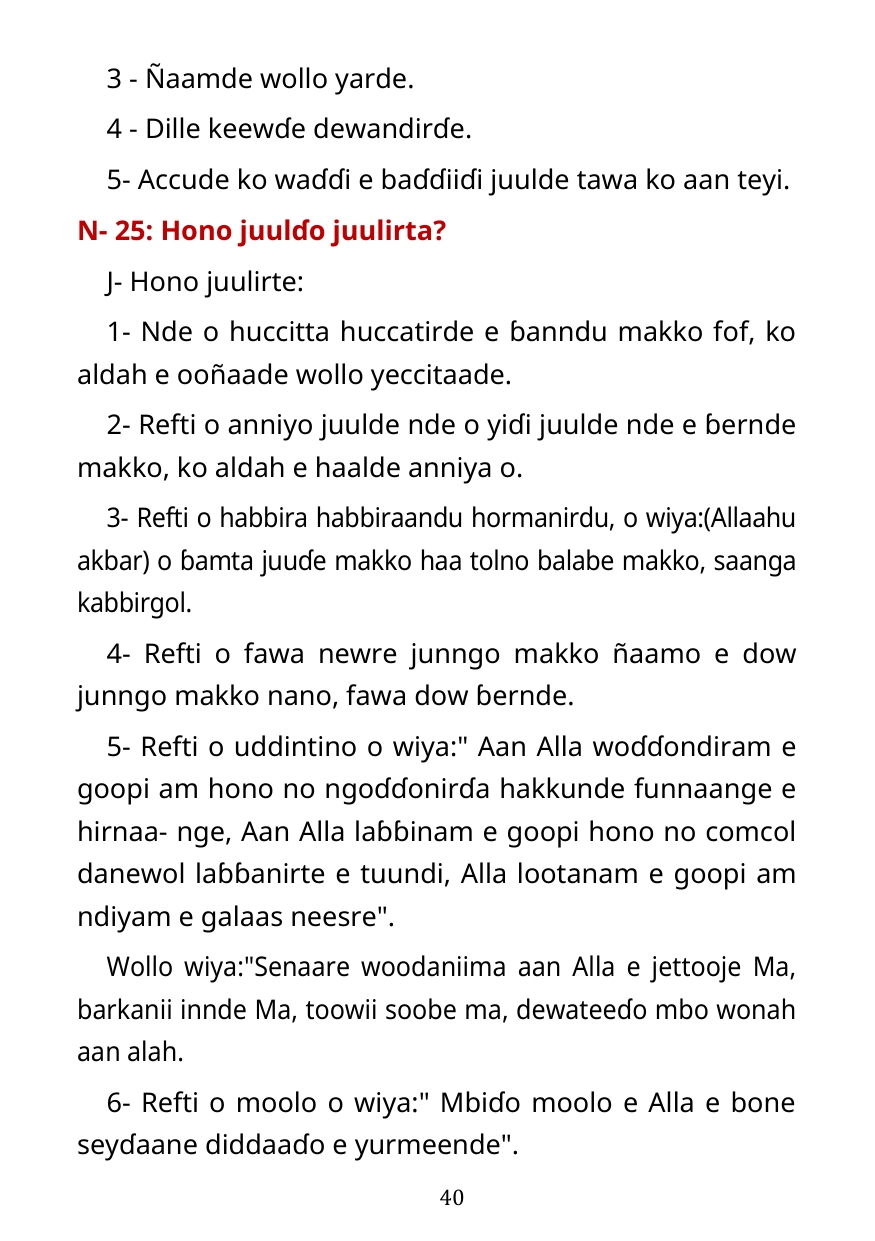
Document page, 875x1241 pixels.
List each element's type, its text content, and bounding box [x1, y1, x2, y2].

text 5- Refti o uddintino o wiya:" Aan Alla woɗɗondiram e goopi am hono no ngoɗɗonirɗa hakkunde funnaange e hirnaa- nge, Aan Alla laɓɓinam e goopi hono no comcol danewol laɓɓanirte e tuundi, Alla lootanam e goopi am ndiyam e galaas neesre". [77, 728, 797, 934]
text 4 - Dille keewɗe dewandirɗe. [77, 110, 797, 147]
text 2- Refti o anniyo juulde nde o yiɗi juulde nde e ɓernde makko, ko aldah e haalde anniya o. [77, 406, 797, 485]
text 3- Refti o habbira habbiraandu hormanirdu, o wiya:(Allaahu akbar) o ɓamta juuɗe makko haa tolno balabe makko, saanga kabbirgol. [77, 499, 797, 621]
text 4- Refti o fawa newre junngo makko ñaamo e dow junngo makko nano, fawa dow ɓernde. [77, 634, 797, 714]
text 6- Refti o moolo o wiya:" Mbiɗo moolo e Alla e bone seyɗaane diddaaɗo e yurmeende". [77, 1083, 797, 1163]
text J- Hono juulirte: [77, 262, 797, 299]
text 1- Nde o huccitta huccatirde e ɓanndu makko fof, ko aldah e ooñaade wollo yeccitaade. [77, 313, 797, 392]
text Wollo wiya:"Senaare woodaniima aan Alla e jettooje Ma, barkanii innde Ma, toowii soobe ma, dewateeɗo mbo wonah aan alah. [77, 948, 797, 1069]
subtitle N- 25: Hono juulɗo juulirta? [77, 211, 797, 248]
text 3 - Ñaamde wollo yarde. [77, 59, 797, 96]
text 5- Accude ko waɗɗi e baɗɗiiɗi juulde tawa ko aan teyi. [77, 161, 797, 197]
